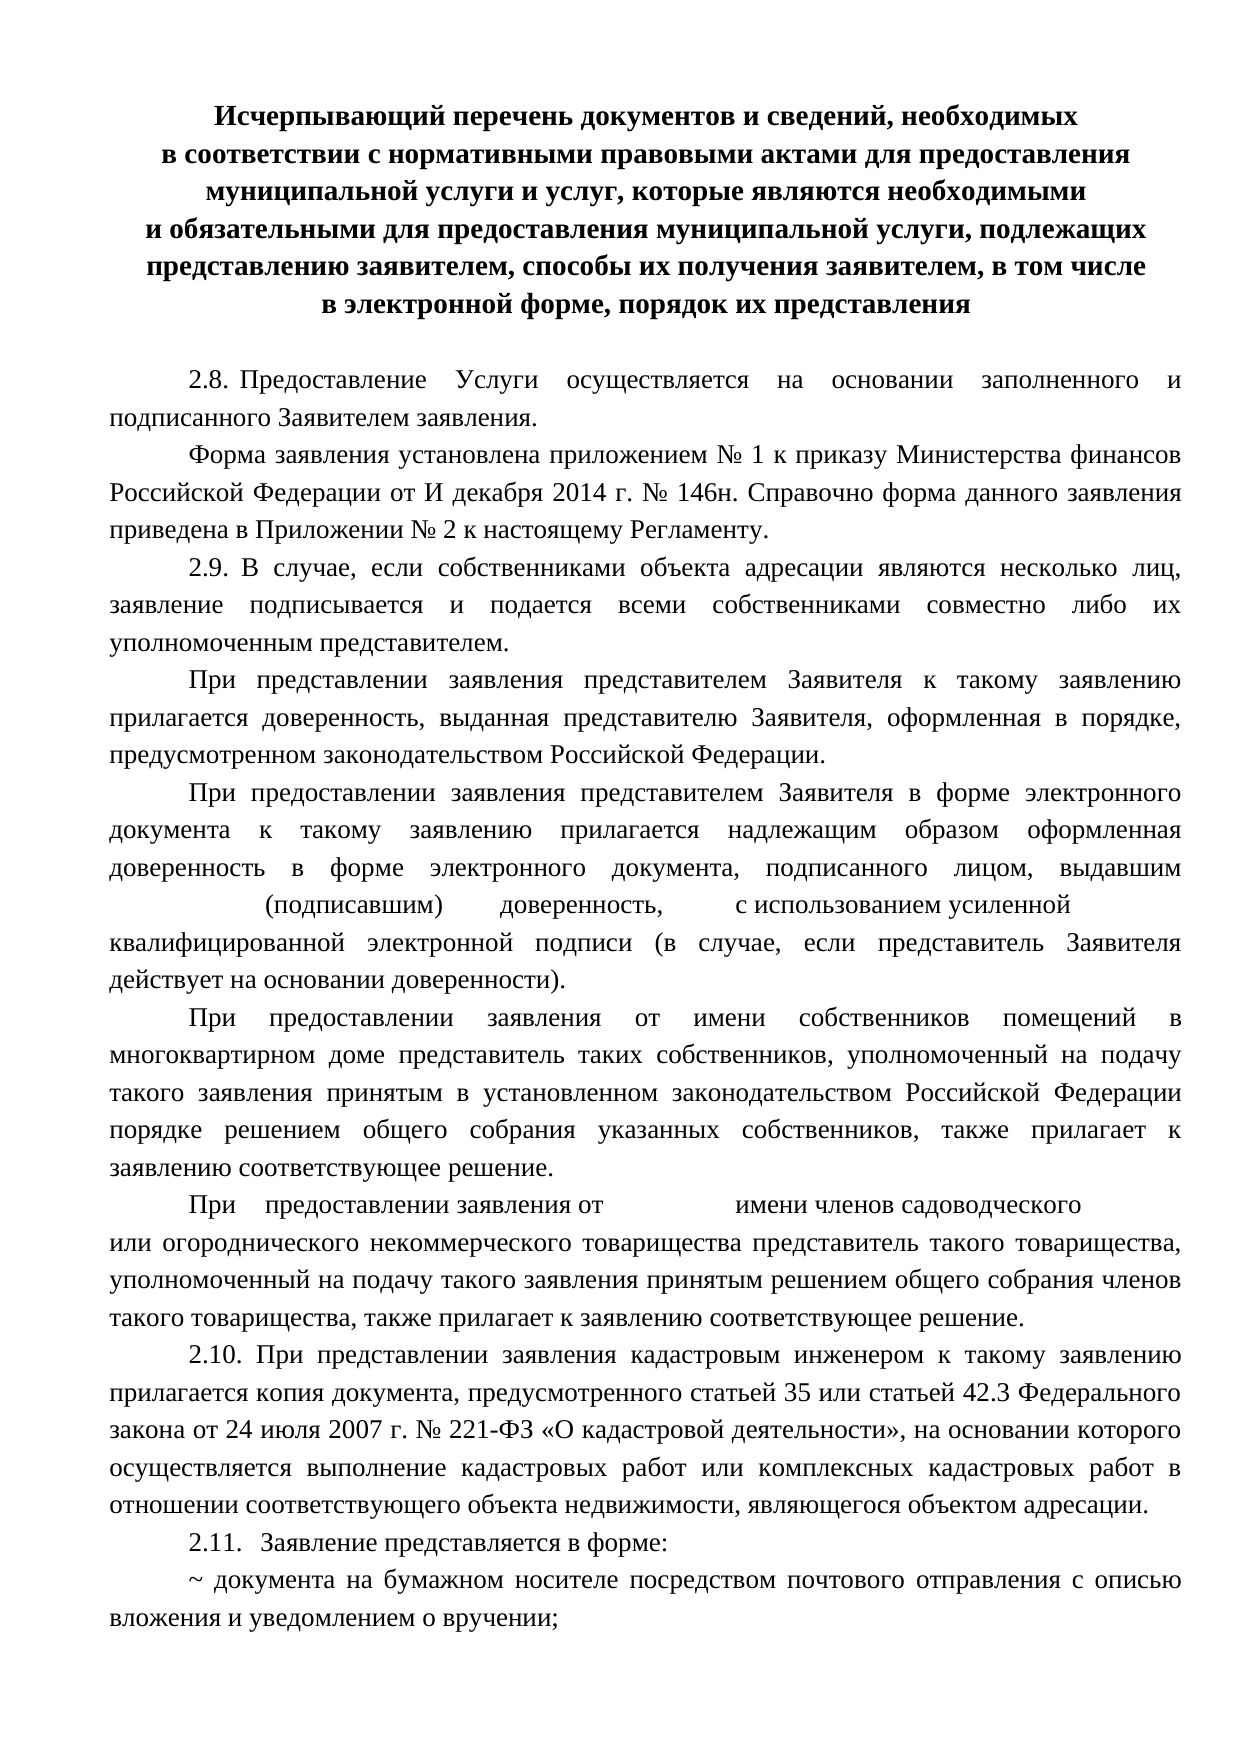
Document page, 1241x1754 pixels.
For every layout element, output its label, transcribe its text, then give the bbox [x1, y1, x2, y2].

text Форма заявления установлена приложением № 1 к приказу Министерства финансов Российской Федерации от И декабря 2014 г. № 146н. Справочно форма данного заявления приведена в Приложении № 2 к настоящему Регламенту. [109, 434, 1183, 546]
list В случае, если собственниками объекта адресации являются несколько лиц, заявление подписывается и подается всеми собственниками совместно либо их уполномоченным представителем. [109, 546, 1183, 659]
text или огороднического некоммерческого товарищества представитель такого товарищества, уполномоченный на подачу такого заявления принятым решением общего собрания членов такого товарищества, также прилагает к заявлению соответствующее решение. [109, 1221, 1183, 1334]
text ~ документа на бумажном носителе посредством почтового отправления с описью вложения и уведомлением о вручении; [109, 1559, 1183, 1634]
text При представлении заявления представителем Заявителя к такому заявлению прилагается доверенность, выданная представителю Заявителя, оформленная в порядке, предусмотренном законодательством Российской Федерации. [109, 659, 1183, 771]
list Предоставление Услуги осуществляется на основании заполненного и подписанного Заявителем заявления. [109, 358, 1183, 434]
text Исчерпывающий перечень документов и сведений, необходимых в соответствии с нормативными правовыми актами для предоставления муниципальной услуги и услуг, которые являются необходимыми и обязательными для предоставления муниципальной услуги, подлежащих представлению заявителем, способы их получения заявителем, в том числе в электронной форме, порядок их представления [109, 96, 1183, 321]
list Заявление представляется в форме: [109, 1521, 1183, 1559]
text При предоставлении заявления от имени членов садоводческого [109, 1184, 1183, 1221]
text При предоставлении заявления представителем Заявителя в форме электронного документа к такому заявлению прилагается надлежащим образом оформленная доверенность в форме электронного документа, подписанного лицом, выдавшим (подписавшим) доверенность, с использованием усиленной [109, 771, 1183, 921]
text квалифицированной электронной подписи (в случае, если представитель Заявителя действует на основании доверенности). [109, 921, 1183, 996]
list При представлении заявления кадастровым инженером к такому заявлению прилагается копия документа, предусмотренного статьей 35 или статьей 42.3 Федерального закона от 24 июля 2007 г. № 221-ФЗ «О кадастровой деятельности», на основании которого осуществляется выполнение кадастровых работ или комплексных кадастровых работ в отношении соответствующего объекта недвижимости, являющегося объектом адресации. [109, 1334, 1183, 1521]
text При предоставлении заявления от имени собственников помещений в многоквартирном доме представитель таких собственников, уполномоченный на подачу такого заявления принятым в установленном законодательством Российской Федерации порядке решением общего собрания указанных собственников, также прилагает к заявлению соответствующее решение. [109, 996, 1183, 1184]
